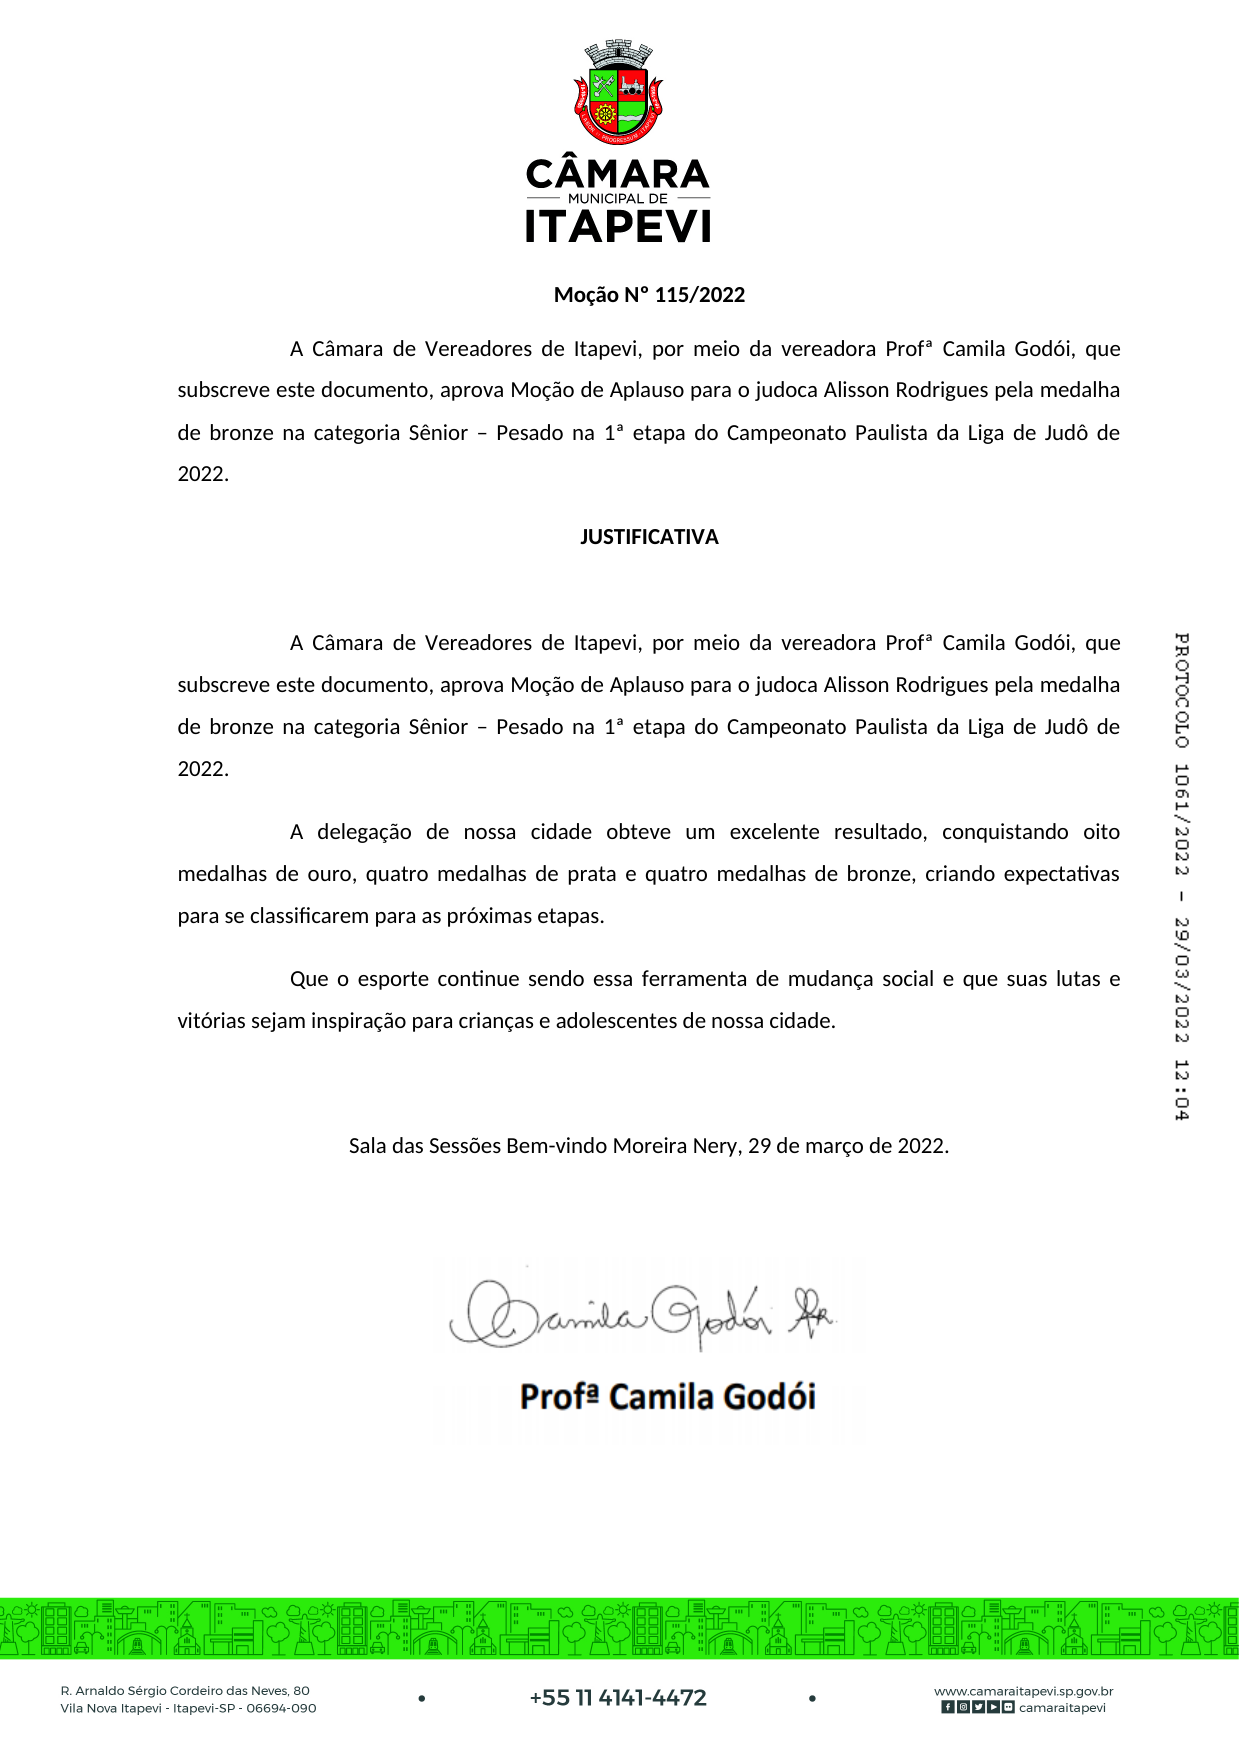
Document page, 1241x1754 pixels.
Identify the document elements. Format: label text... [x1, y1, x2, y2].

text Moção Nº 115/2022 [177, 281, 1122, 309]
text A Câmara de Vereadores de Itapevi, por meio da vereadora Profª Camila Godói, que subscreve este documento, aprova Moção de Aplauso para o judoca Alisson Rodrigues pela medalha de bronze na categoria Sênior – Pesado na 1ª etapa do Campeonato Paulista da Liga de Judô de 2022. [177, 334, 1122, 488]
text A delegação de nossa cidade obteve um excelente resultado, conquistando oito medalhas de ouro, quatro medalhas de prata e quatro medalhas de bronze, criando expectativas para se classificarem para as próximas etapas. [177, 817, 1122, 929]
text A Câmara de Vereadores de Itapevi, por meio da vereadora Profª Camila Godói, que subscreve este documento, aprova Moção de Aplauso para o judoca Alisson Rodrigues pela medalha de bronze na categoria Sênior – Pesado na 1ª etapa do Campeonato Paulista da Liga de Judô de 2022. [177, 628, 1122, 782]
picture [0, 0, 1239, 1740]
text JUSTIFICATIVA [177, 522, 1122, 550]
text Sala das Sessões Bem-vindo Moreira Nery, 29 de março de 2022. [177, 1132, 1122, 1159]
text Que o esporte continue sendo essa ferramenta de mudança social e que suas lutas e vitórias sejam inspiração para crianças e adolescentes de nossa cidade. [177, 964, 1122, 1034]
